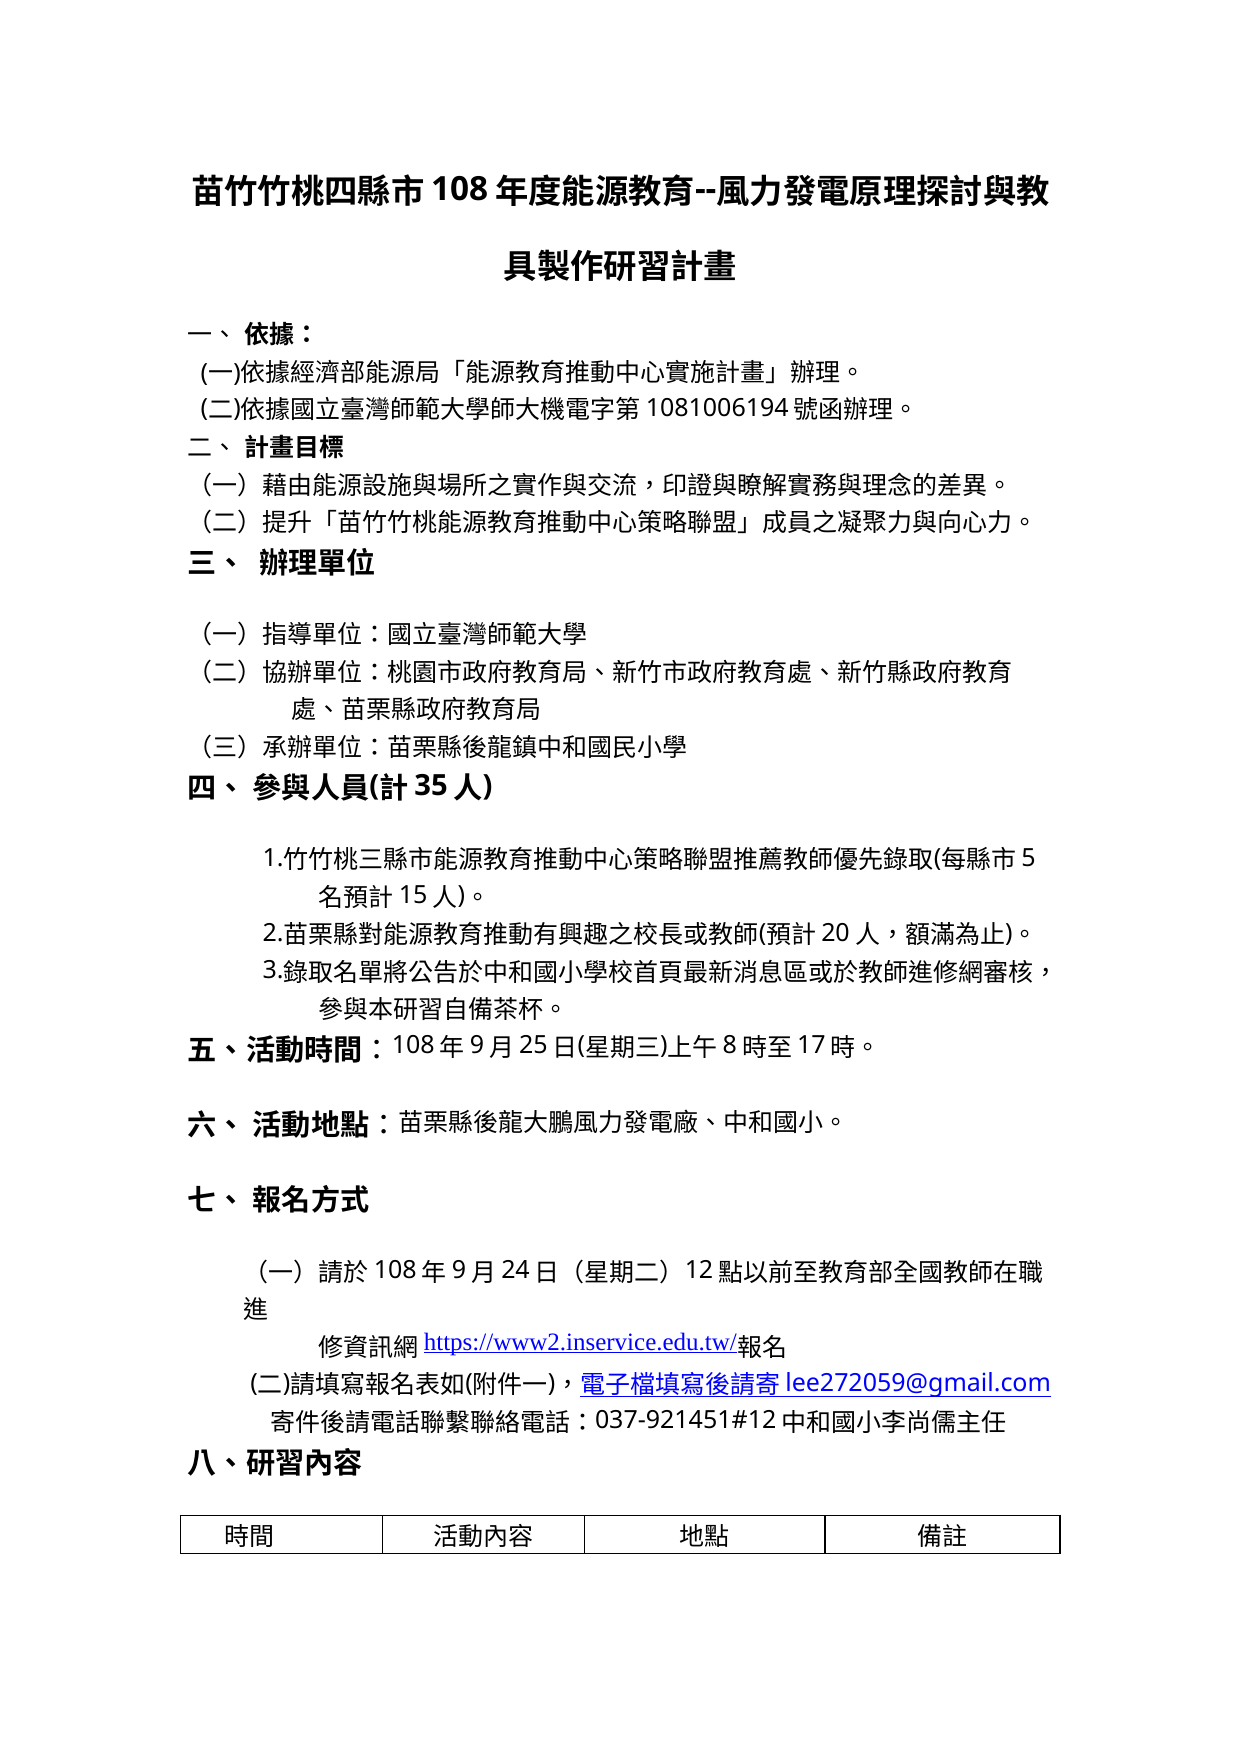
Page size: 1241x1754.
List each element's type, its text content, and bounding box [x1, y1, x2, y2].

text 八、研習內容 [187, 1439, 1053, 1514]
text 處、苗栗縣政府教育局 [187, 689, 1053, 727]
text （一）請於108年9月24日（星期二）12點以前至教育部全國教師在職進 [244, 1252, 1053, 1327]
text 1.竹竹桃三縣市能源教育推動中心策略聯盟推薦教師優先錄取(每縣市5名預計15人)。 [262, 839, 1053, 914]
text 四、 參與人員(計35人) [187, 764, 1053, 839]
text 五、活動時間：108年9月25日(星期三)上午8時至17時。 [187, 1027, 1053, 1102]
text （二）提升「苗竹竹桃能源教育推動中心策略聯盟」成員之凝聚力與向心力。 [187, 502, 1053, 539]
text 二、 計畫目標 [187, 427, 1053, 464]
text 一、 依據： [187, 314, 1053, 352]
text （二）協辦單位：桃園市政府教育局、新竹市政府教育處、新竹縣政府教育 [187, 652, 1053, 689]
text 三、 辦理單位 [187, 539, 1053, 614]
text （一）指導單位：國立臺灣師範大學 [187, 614, 1053, 652]
text （三）承辦單位：苗栗縣後龍鎮中和國民小學 [187, 727, 1053, 764]
text 七、 報名方式 [187, 1177, 1053, 1252]
text (二)請填寫報名表如(附件一)，電子檔填寫後請寄lee272059@gmail.com [244, 1364, 1053, 1402]
text 六、 活動地點：苗栗縣後龍大鵬風力發電廠、中和國小。 [187, 1102, 1053, 1177]
table_header 時間 [181, 1516, 382, 1553]
table_header 活動內容 [383, 1516, 584, 1553]
text (一)依據經濟部能源局「能源教育推動中心實施計畫」辦理。 [187, 352, 1053, 389]
text 修資訊網https://www2.inservice.edu.tw/報名 [244, 1327, 1053, 1364]
text （一）藉由能源設施與場所之實作與交流，印證與瞭解實務與理念的差異。 [187, 464, 1053, 502]
text 寄件後請電話聯繫聯絡電話：037-921451#12中和國小李尚儒主任 [244, 1402, 1053, 1439]
table_header 備註 [826, 1516, 1059, 1553]
text 苗竹竹桃四縣市108年度能源教育--風力發電原理探討與教具製作研習計畫 [187, 164, 1053, 314]
text 3.錄取名單將公告於中和國小學校首頁最新消息區或於教師進修網審核，參與本研習自備茶杯。 [262, 952, 1053, 1027]
table_header 地點 [585, 1516, 824, 1553]
text (二)依據國立臺灣師範大學師大機電字第1081006194號函辦理。 [187, 389, 1053, 427]
text 2.苗栗縣對能源教育推動有興趣之校長或教師(預計20人，額滿為止)。 [262, 914, 1053, 952]
